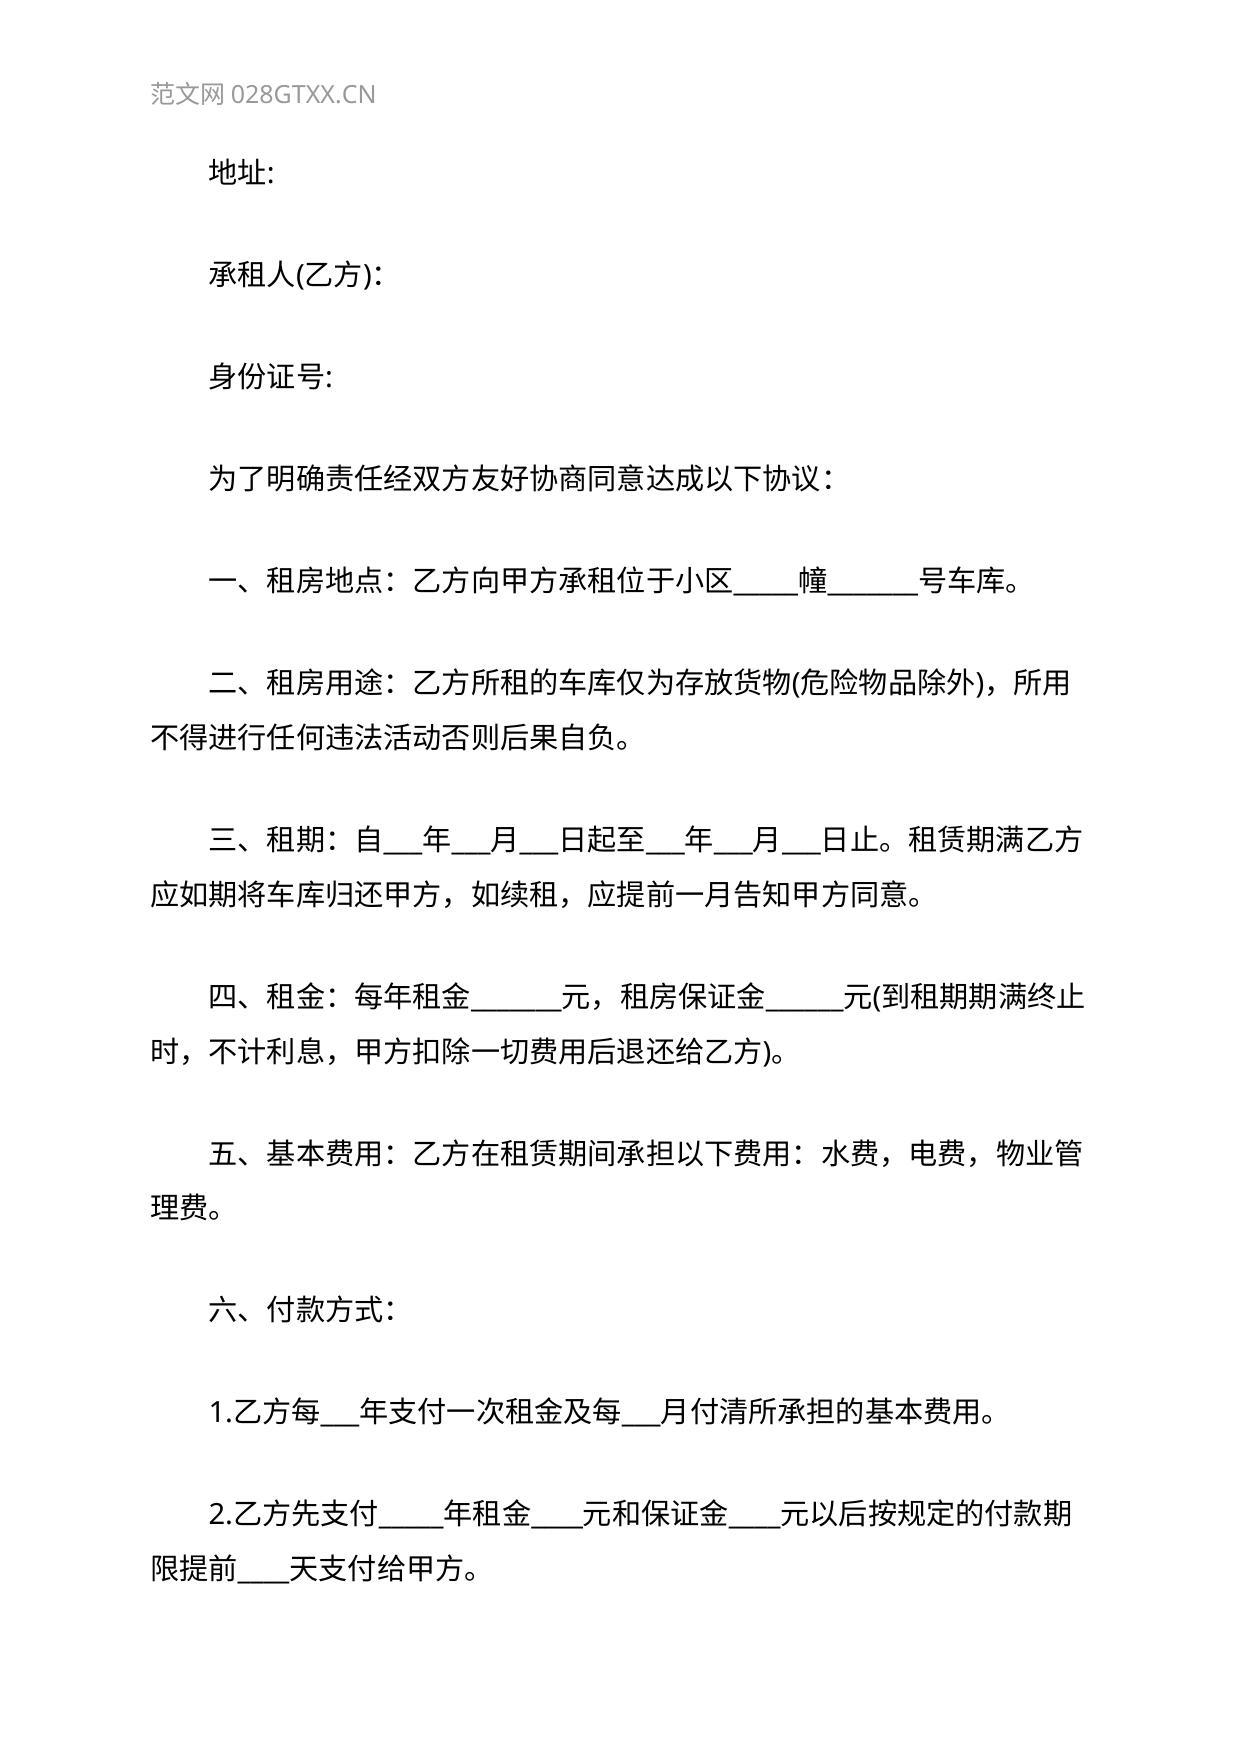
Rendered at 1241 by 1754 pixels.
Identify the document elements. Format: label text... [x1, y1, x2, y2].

text 五、基本费用：乙方在租赁期间承担以下费用：水费，电费，物业管理费。 [150, 1130, 1090, 1227]
text 四、租金：每年租金_______元，租房保证金______元(到租期期满终止时，不计利息，甲方扣除一切费用后退还给乙方)。 [150, 973, 1090, 1071]
text 一、租房地点：乙方向甲方承租位于小区_____幢_______号车库。 [150, 558, 1090, 600]
text 2.乙方先支付_____年租金____元和保证金____元以后按规定的付款期限提前____天支付给甲方。 [150, 1491, 1090, 1588]
text 六、付款方式： [150, 1287, 1090, 1329]
text 承租人(乙方)： [150, 252, 1090, 294]
text 二、租房用途：乙方所租的车库仅为存放货物(危险物品除外)，所用不得进行任何违法活动否则后果自负。 [150, 660, 1090, 757]
text 身份证号: [150, 354, 1090, 396]
text 为了明确责任经双方友好协商同意达成以下协议： [150, 456, 1090, 498]
text 1.乙方每___年支付一次租金及每___月付清所承担的基本费用。 [150, 1389, 1090, 1431]
text 三、租期：自___年___月___日起至___年___月___日止。租赁期满乙方应如期将车库归还甲方，如续租，应提前一月告知甲方同意。 [150, 816, 1090, 914]
text 地址: [150, 150, 1090, 192]
